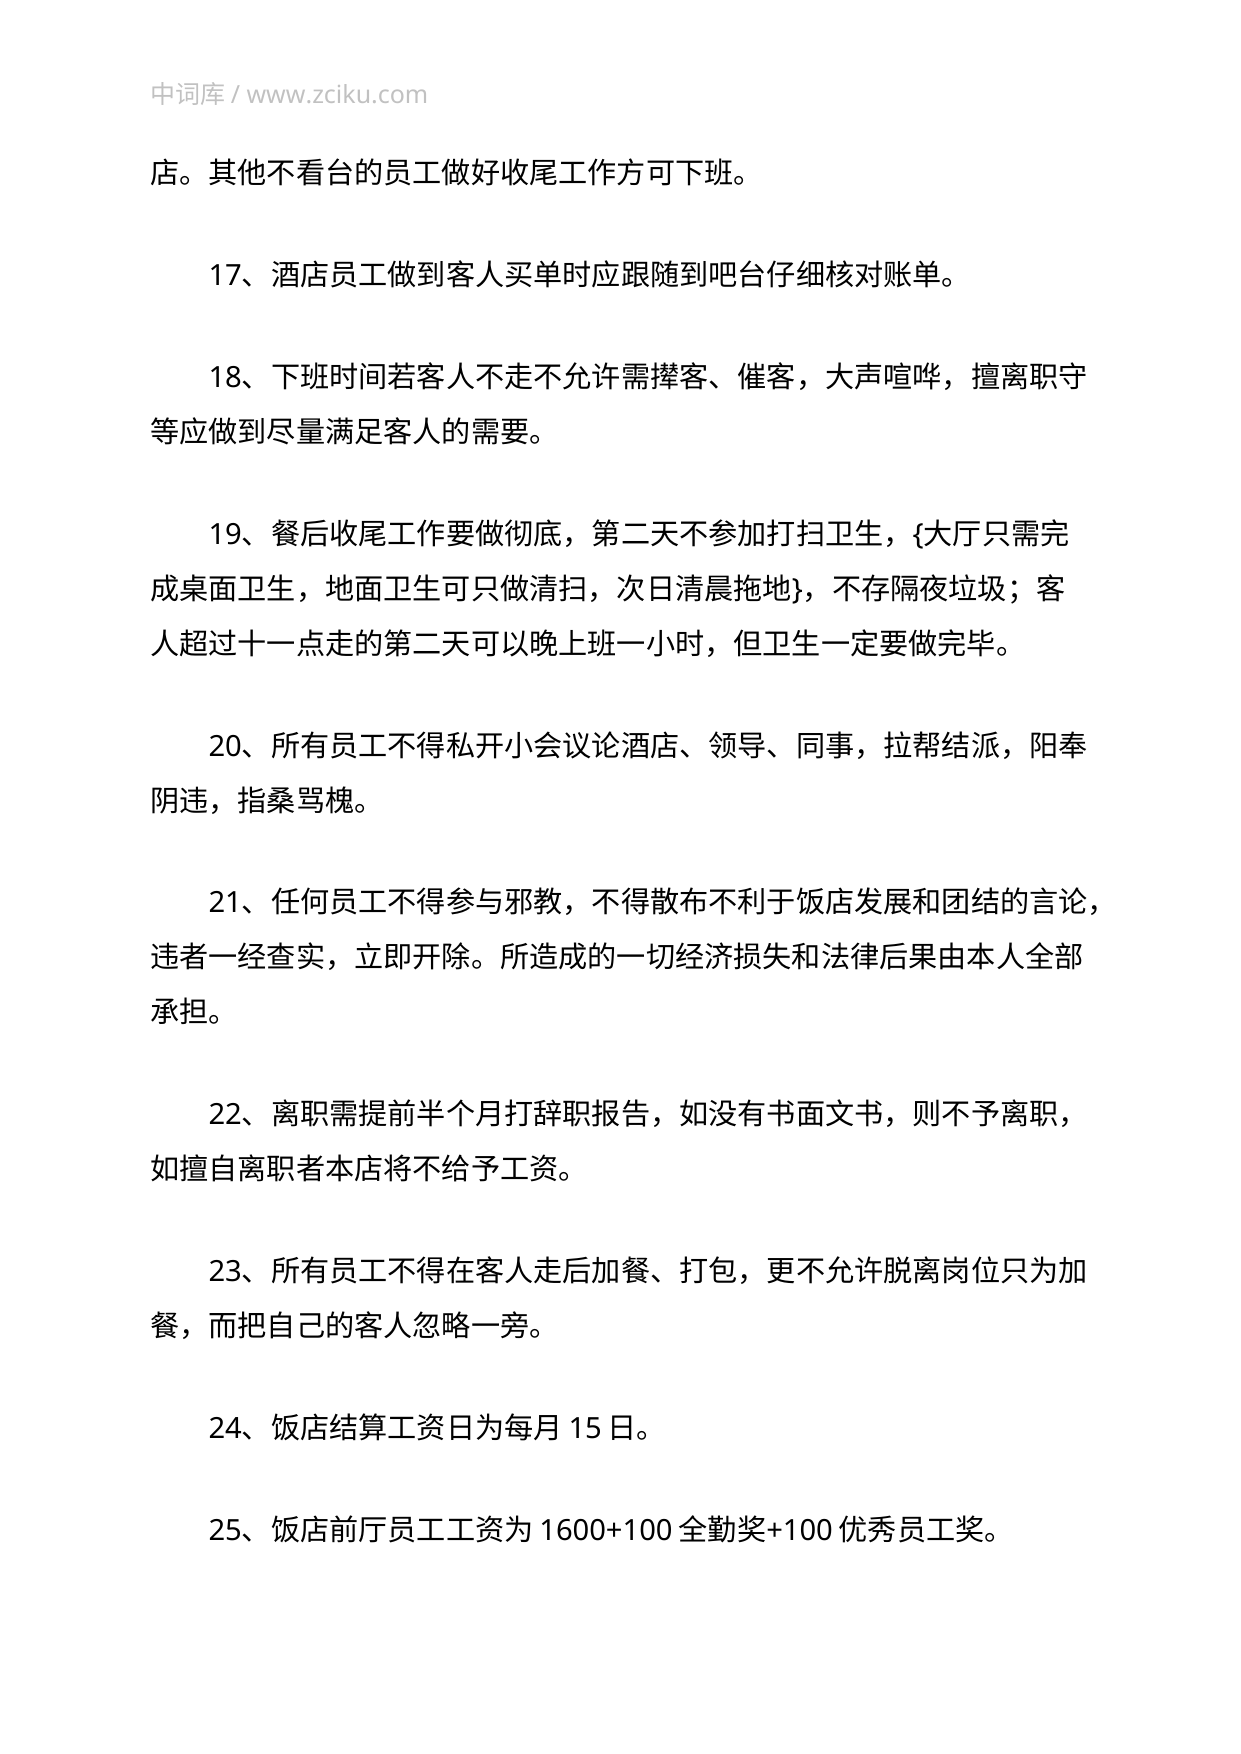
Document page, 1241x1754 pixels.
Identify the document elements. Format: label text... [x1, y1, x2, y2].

text 23、所有员工不得在客人走后加餐、打包，更不允许脱离岗位只为加餐，而把自己的客人忽略一旁。 [150, 1247, 1090, 1345]
text 19、餐后收尾工作要做彻底，第二天不参加打扫卫生，{大厅只需完成桌面卫生，地面卫生可只做清扫，次日清晨拖地}，不存隔夜垃圾；客人超过十一点走的第二天可以晚上班一小时，但卫生一定要做完毕。 [150, 511, 1090, 663]
text 17、酒店员工做到客人买单时应跟随到吧台仔细核对账单。 [150, 252, 1090, 294]
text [150, 150, 1090, 192]
text 22、离职需提前半个月打辞职报告，如没有书面文书，则不予离职，如擅自离职者本店将不给予工资。 [150, 1091, 1090, 1188]
text 18、下班时间若客人不走不允许需撵客、催客，大声喧哗，擅离职守等应做到尽量满足客人的需要。 [150, 354, 1090, 451]
text 25、饭店前厅员工工资为1600+100全勤奖+100优秀员工奖。 [150, 1506, 1090, 1549]
text 24、饭店结算工资日为每月15日。 [150, 1404, 1090, 1447]
text 21、任何员工不得参与邪教，不得散布不利于饭店发展和团结的言论，违者一经查实，立即开除。所造成的一切经济损失和法律后果由本人全部承担。 [150, 879, 1090, 1031]
text 20、所有员工不得私开小会议论酒店、领导、同事，拉帮结派，阳奉阴违，指桑骂槐。 [150, 722, 1090, 819]
